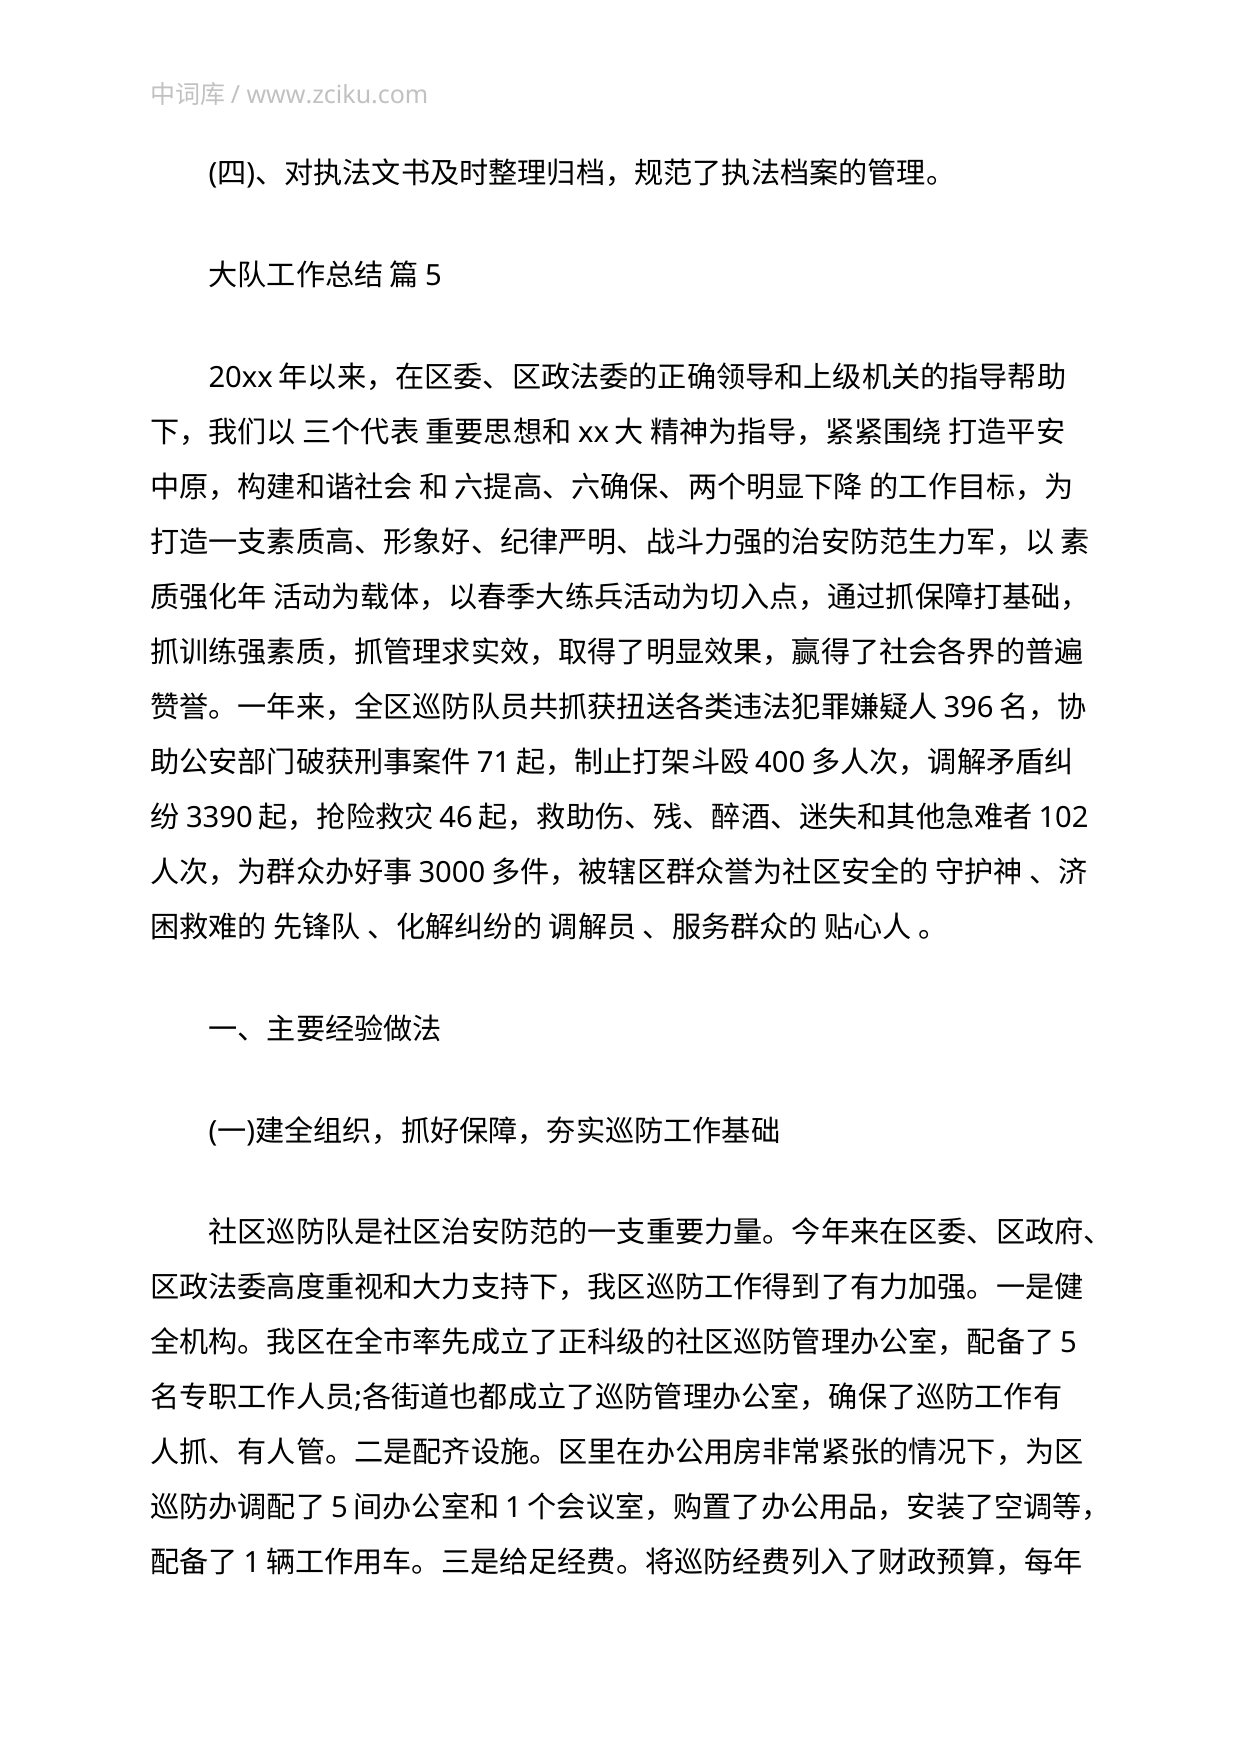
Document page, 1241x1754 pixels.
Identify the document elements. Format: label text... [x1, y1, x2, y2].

text 20xx年以来，在区委、区政法委的正确领导和上级机关的指导帮助下，我们以 三个代表 重要思想和 xx大 精神为指导，紧紧围绕 打造平安中原，构建和谐社会 和 六提高、六确保、两个明显下降 的工作目标，为打造一支素质高、形象好、纪律严明、战斗力强的治安防范生力军，以 素质强化年 活动为载体，以春季大练兵活动为切入点，通过抓保障打基础，抓训练强素质，抓管理求实效，取得了明显效果，赢得了社会各界的普遍赞誉。一年来，全区巡防队员共抓获扭送各类违法犯罪嫌疑人396名，协助公安部门破获刑事案件71起，制止打架斗殴400多人次，调解矛盾纠纷 3390起，抢险救灾46起，救助伤、残、醉酒、迷失和其他急难者102人次，为群众办好事3000多件，被辖区群众誉为社区安全的 守护神 、济困救难的 先锋队 、化解纠纷的 调解员 、服务群众的 贴心人 。 [150, 354, 1090, 946]
text (一)建全组织，抓好保障，夯实巡防工作基础 [150, 1107, 1090, 1149]
text 一、主要经验做法 [150, 1005, 1090, 1048]
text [150, 1209, 1090, 1581]
text (四)、对执法文书及时整理归档，规范了执法档案的管理。 [150, 150, 1090, 192]
text 大队工作总结 篇5 [150, 252, 1090, 294]
